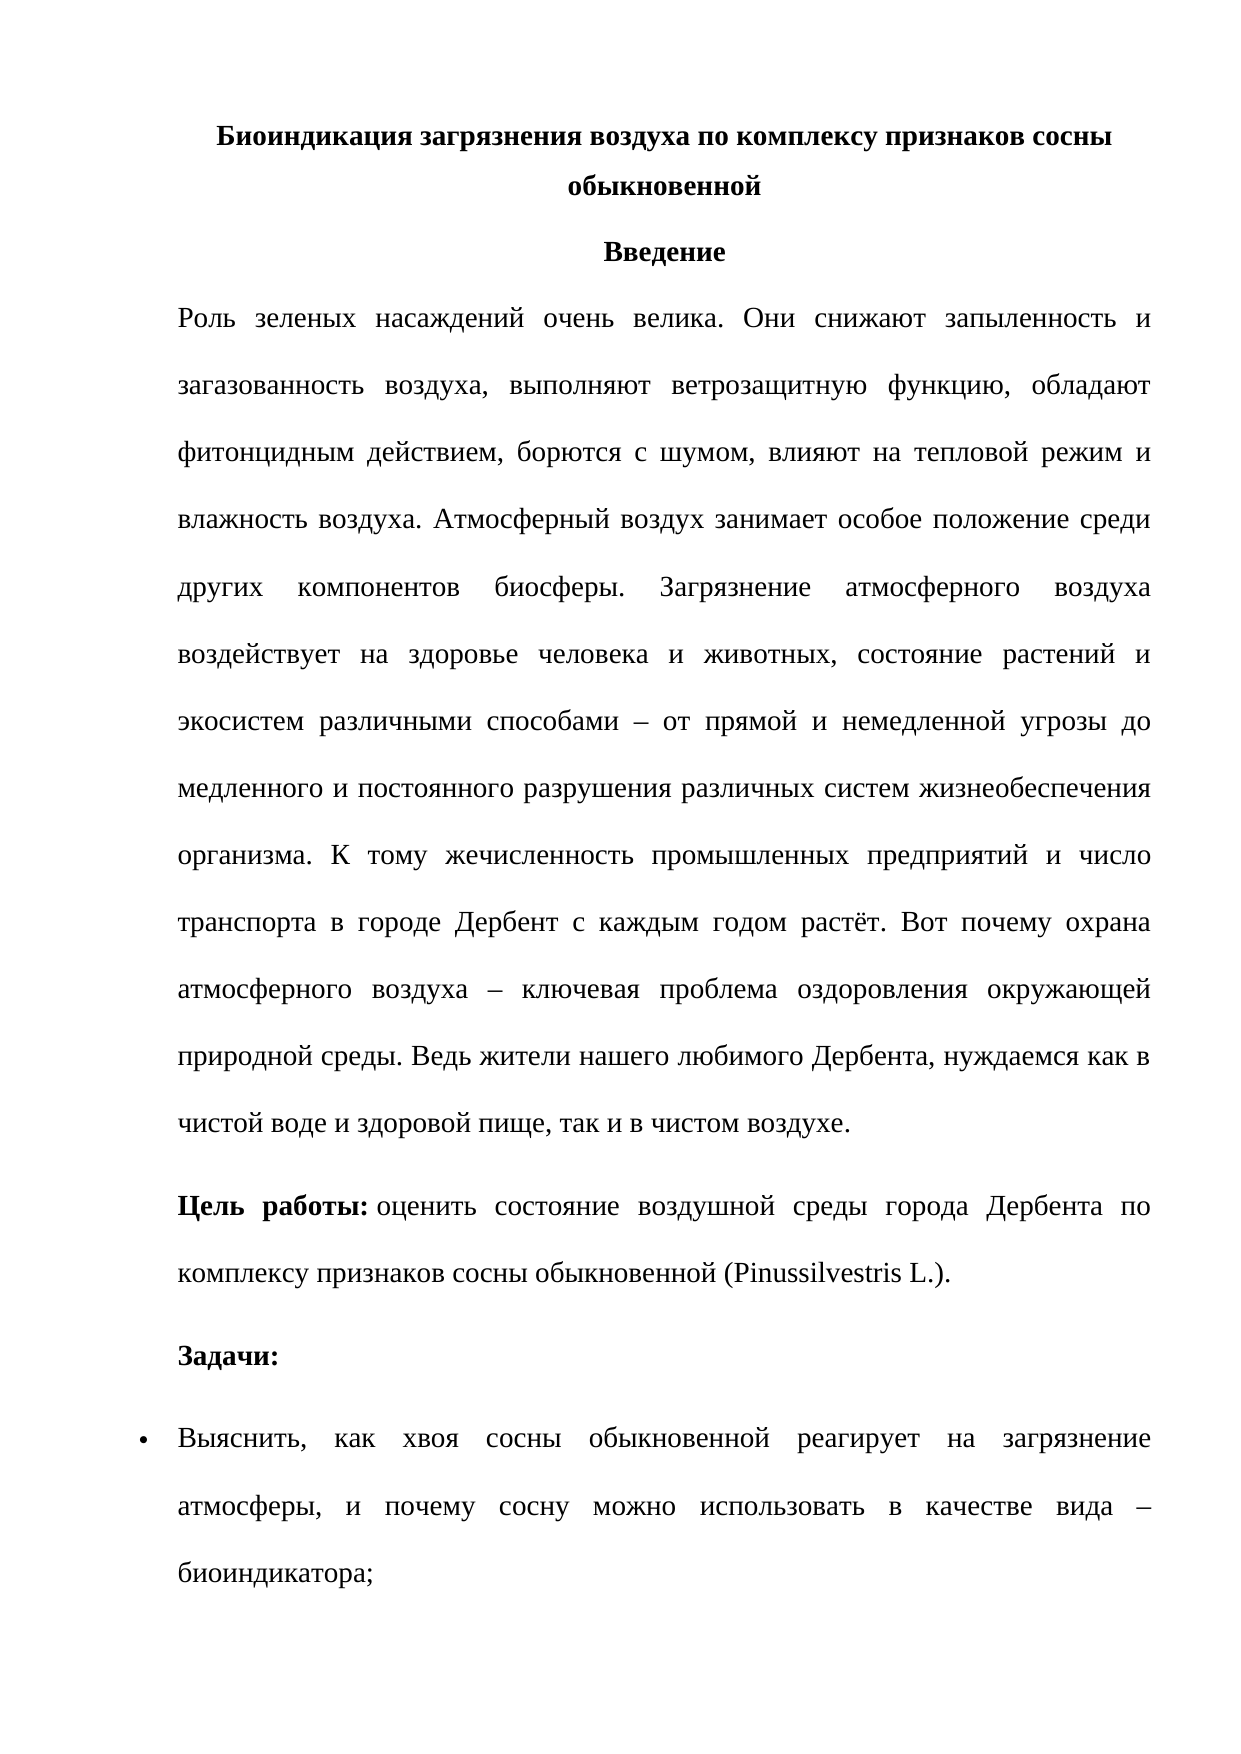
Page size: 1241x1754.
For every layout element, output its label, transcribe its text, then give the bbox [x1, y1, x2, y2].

text Введение [177, 234, 1152, 268]
text Биоиндикация загрязнения воздуха по комплексу признаков сосны обыкновенной [177, 118, 1152, 202]
text Цель работы: оценить состояние воздушной среды города Дербента по комплексу признаков сосны обыкновенной (Pinussilvestris L.). [177, 1188, 1152, 1289]
text Роль зеленых насаждений очень велика. Они снижают запыленность и загазованность воздуха, выполняют ветрозащитную функцию, обладают фитонцидным действием, борются с шумом, влияют на тепловой режим и влажность воздуха. Атмосферный воздух занимает особое положение среди других компонентов биосферы. Загрязнение атмосферного воздуха воздействует на здоровье человека и животных, состояние растений и экосистем различными способами – от прямой и немедленной угрозы до медленного и постоянного разрушения различных систем жизнеобеспечения организма. К тому жечисленность промышленных предприятий и число транспорта в городе Дербент с каждым годом растёт. Вот почему охрана атмосферного воздуха – ключевая проблема оздоровления окружающей природной среды. Ведь жители нашего любимого Дербента, нуждаемся как в чистой воде и здоровой пище, так и в чистом воздухе. [177, 300, 1152, 1139]
text Задачи: [177, 1338, 1152, 1371]
list Выяснить, как хвоя сосны обыкновенной реагирует на загрязнение атмосферы, и почему сосну можно использовать в качестве вида – биоиндикатора; [140, 1421, 1152, 1588]
